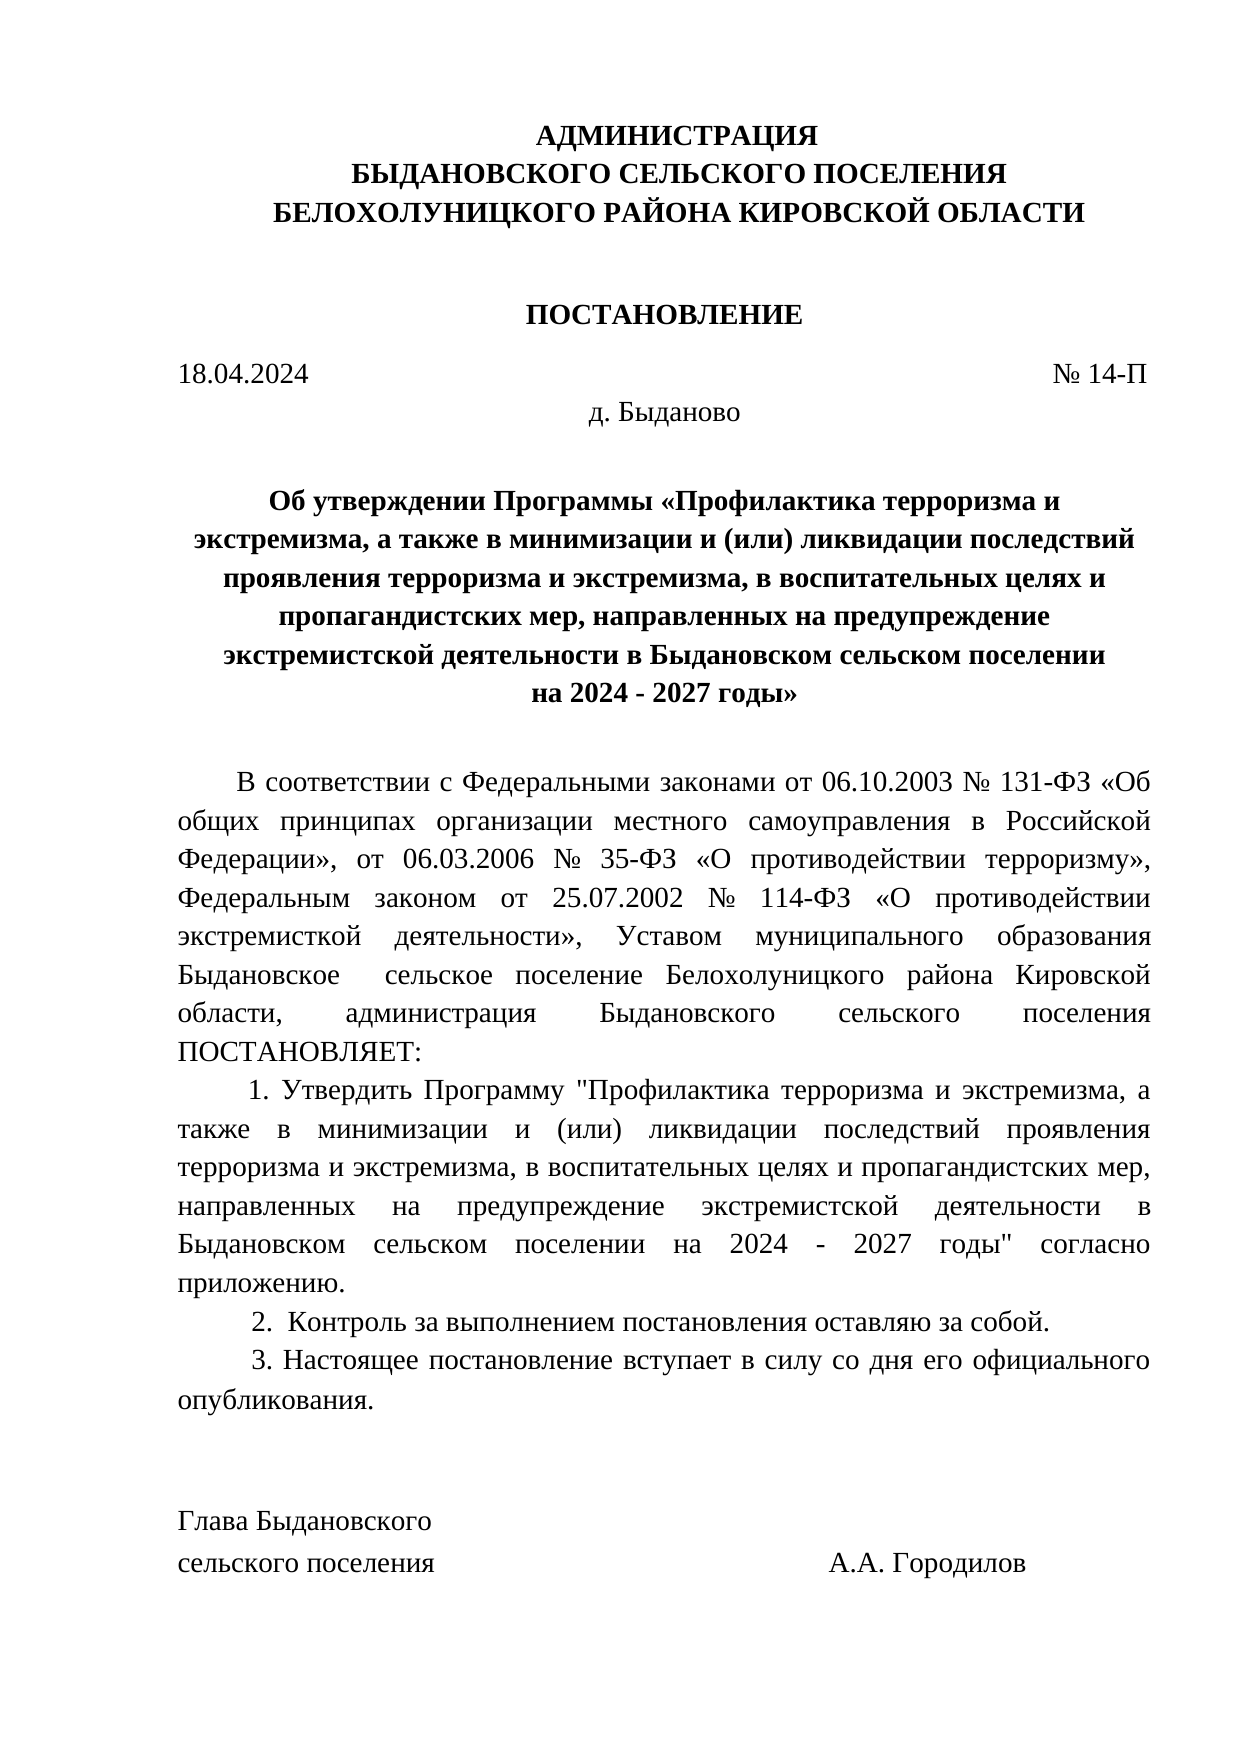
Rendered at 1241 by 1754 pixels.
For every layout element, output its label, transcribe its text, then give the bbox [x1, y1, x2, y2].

text сельского поселения А.А. Городилов [177, 1539, 1152, 1580]
text 3. Настоящее постановление вступает в силу со дня его официального опубликования. [177, 1342, 1152, 1417]
text АДМИНИСТРАЦИЯ [207, 118, 1147, 152]
text на 2024 - 2027 годы» [177, 676, 1152, 709]
text 1. Утвердить Программу "Профилактика терроризма и экстремизма, а также в минимизации и (или) ликвидации последствий проявления терроризма и экстремизма, в воспитательных целях и пропагандистских мер, направленных на предупреждение экстремистской деятельности в Быдановском сельском поселении на 2024 - 2027 годы" согласно приложению. [177, 1072, 1152, 1299]
text Глава Быдановского [177, 1497, 1152, 1539]
text БЕЛОХОЛУНИЦКОГО РАЙОНА КИРОВСКОЙ ОБЛАСТИ [207, 195, 1152, 229]
text БЫДАНОВСКОГО СЕЛЬСКОГО ПОСЕЛЕНИЯ [207, 157, 1152, 190]
text В соответствии с Федеральными законами от 06.10.2003 № 131-ФЗ «Об общих принципах организации местного самоуправления в Российской Федерации», от 06.03.2006 № 35-ФЗ «О противодействии терроризму», Федеральным законом от 25.07.2002 № 114-ФЗ «О противодействии экстремисткой деятельности», Уставом муниципального образования Быдановское сельское поселение Белохолуницкого района Кировской области, администрация Быдановского сельского поселения ПОСТАНОВЛЯЕТ: [177, 764, 1152, 1067]
title ПОСТАНОВЛЕНИЕ [177, 297, 1152, 331]
text д. Быданово [177, 394, 1152, 428]
text Об утверждении Программы «Профилактика терроризма и экстремизма, а также в минимизации и (или) ликвидации последствий проявления терроризма и экстремизма, в воспитательных целях и пропагандистских мер, направленных на предупреждение экстремистской деятельности в Быдановском сельском поселении [177, 483, 1152, 671]
text 18.04.2024 № 14-П [177, 356, 1152, 389]
text 2. Контроль за выполнением постановления оставляю за собой. [177, 1304, 1152, 1337]
